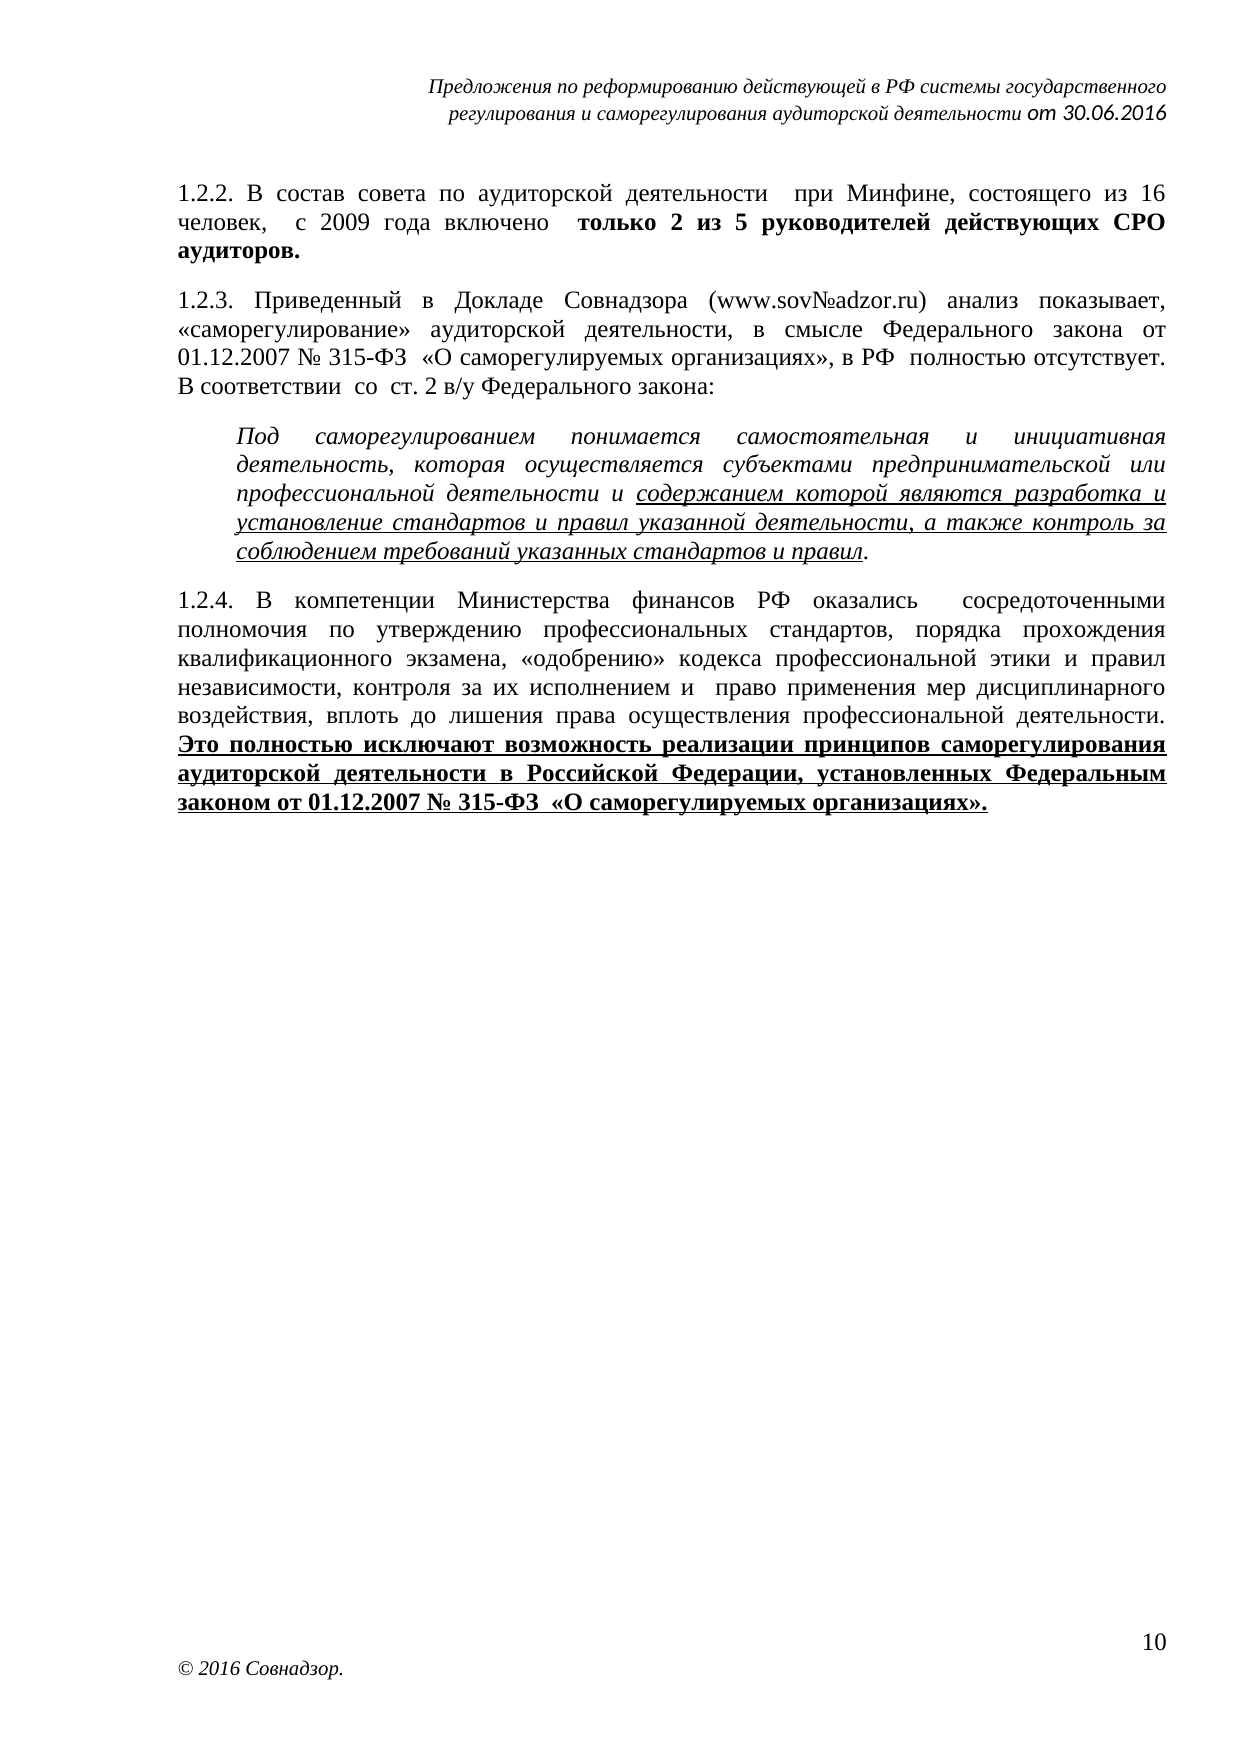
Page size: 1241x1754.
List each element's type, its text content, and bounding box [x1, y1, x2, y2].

text Под саморегулированием понимается самостоятельная и инициативная деятельность, которая осуществляется субъектами предпринимательской или профессиональной деятельности и содержанием которой являются разработка и установление стандартов и правил указанной деятельности, а также контроль за соблюдением требований указанных стандартов и правил. [236, 533, 1167, 564]
text 1.2.2. В состав совета по аудиторской деятельности при Минфине, состоящего из 16 человек, с 2009 года включено только 2 из 5 руководителей действующих СРО аудиторов. [177, 178, 1167, 264]
text 1.2.3. Приведенный в Докладе Совнадзора (www.sov№adzor.ru) анализ показывает, «саморегулирование» аудиторской деятельности, в смысле Федерального закона от 01.12.2007 № 315-ФЗ «О саморегулируемых организациях», в РФ полностью отсутствует. В соответствии со ст. 2 в/у Федерального закона: [177, 285, 1167, 400]
text Под саморегулированием понимается самостоятельная и инициативная деятельность, которая осуществляется субъектами предпринимательской или профессиональной деятельности и содержанием которой являются разработка и установление стандартов и правил указанной деятельности, а также контроль за соблюдением требований указанных стандартов и правил. [236, 421, 1167, 532]
text 1.2.4. В компетенции Министерства финансов РФ оказались сосредоточенными полномочия по утверждению профессиональных стандартов, порядка прохождения квалификационного экзамена, «одобрению» кодекса профессиональной этики и правил независимости, контроля за их исполнением и право применения мер дисциплинарного воздействия, вплоть до лишения права осуществления профессиональной деятельности. Это полностью исключают возможность реализации принципов саморегулирования аудиторской деятельности в Российской Федерации, установленных Федеральным законом от 01.12.2007 № 315-ФЗ «О саморегулируемых организациях». [177, 585, 1167, 754]
